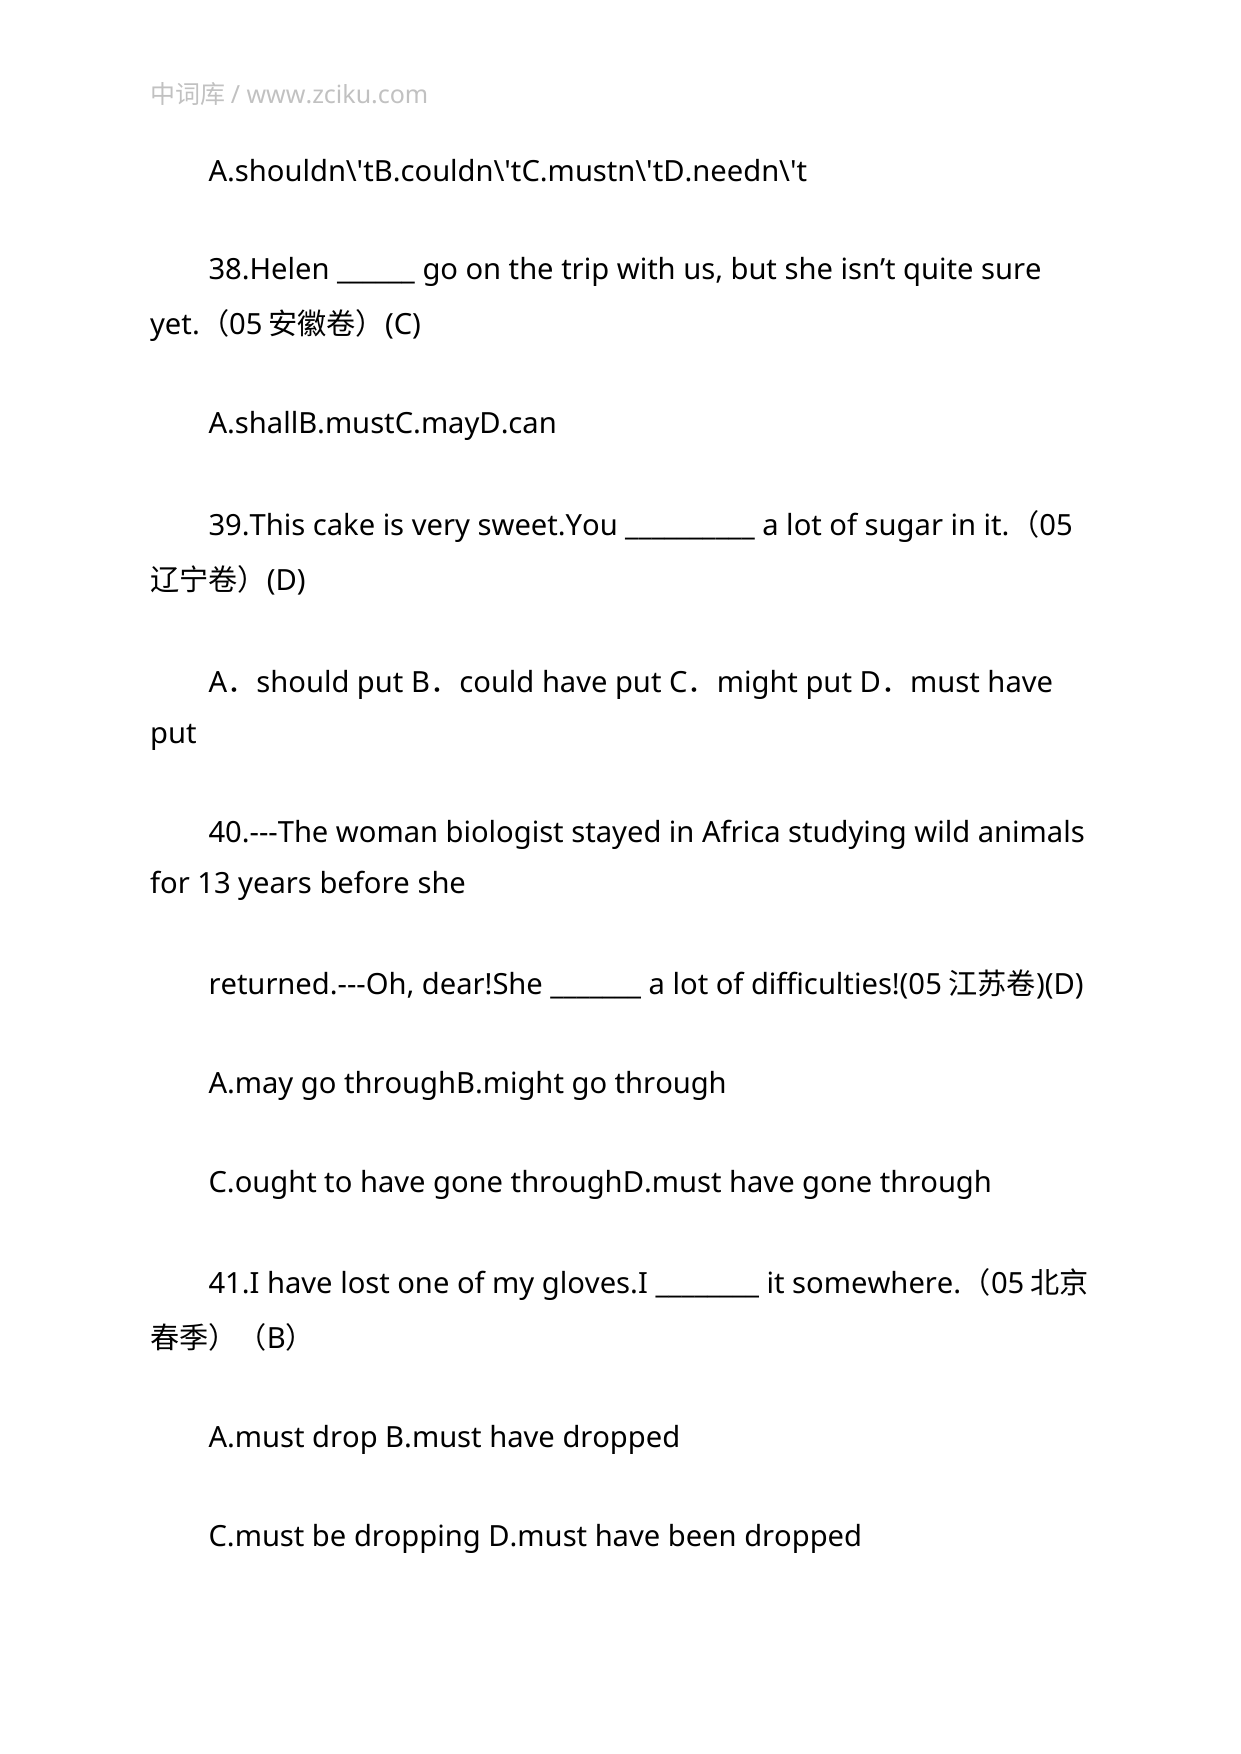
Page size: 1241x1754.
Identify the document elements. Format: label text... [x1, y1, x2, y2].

text A.shallB.mustC.mayD.can [150, 403, 1090, 442]
text A.shouldn\'tB.couldn\'tC.mustn\'tD.needn\'t [150, 150, 1090, 190]
text C.must be dropping D.must have been dropped [150, 1515, 1090, 1555]
text 41.I have lost one of my gloves.I ________ it somewhere.（05北京春季）（B） [150, 1260, 1090, 1357]
text A.must drop B.must have dropped [150, 1417, 1090, 1456]
text C.ought to have gone throughD.must have gone through [150, 1161, 1090, 1201]
text A.may go throughB.might go through [150, 1063, 1090, 1102]
text A．should put B．could have put C．might put D．must have put [150, 658, 1090, 752]
text 39.This cake is very sweet.You __________ a lot of sugar in it.（05辽宁卷）(D) [150, 501, 1090, 598]
text 40.---The woman biologist stayed in Africa studying wild animals for 13 years before she [150, 811, 1090, 902]
text 38.Helen ______ go on the trip with us, but she isn’t quite sure yet.（05安徽卷）(C) [150, 248, 1090, 343]
text returned.---Oh, dear!She _______ a lot of difficulties!(05江苏卷)(D) [150, 961, 1090, 1003]
